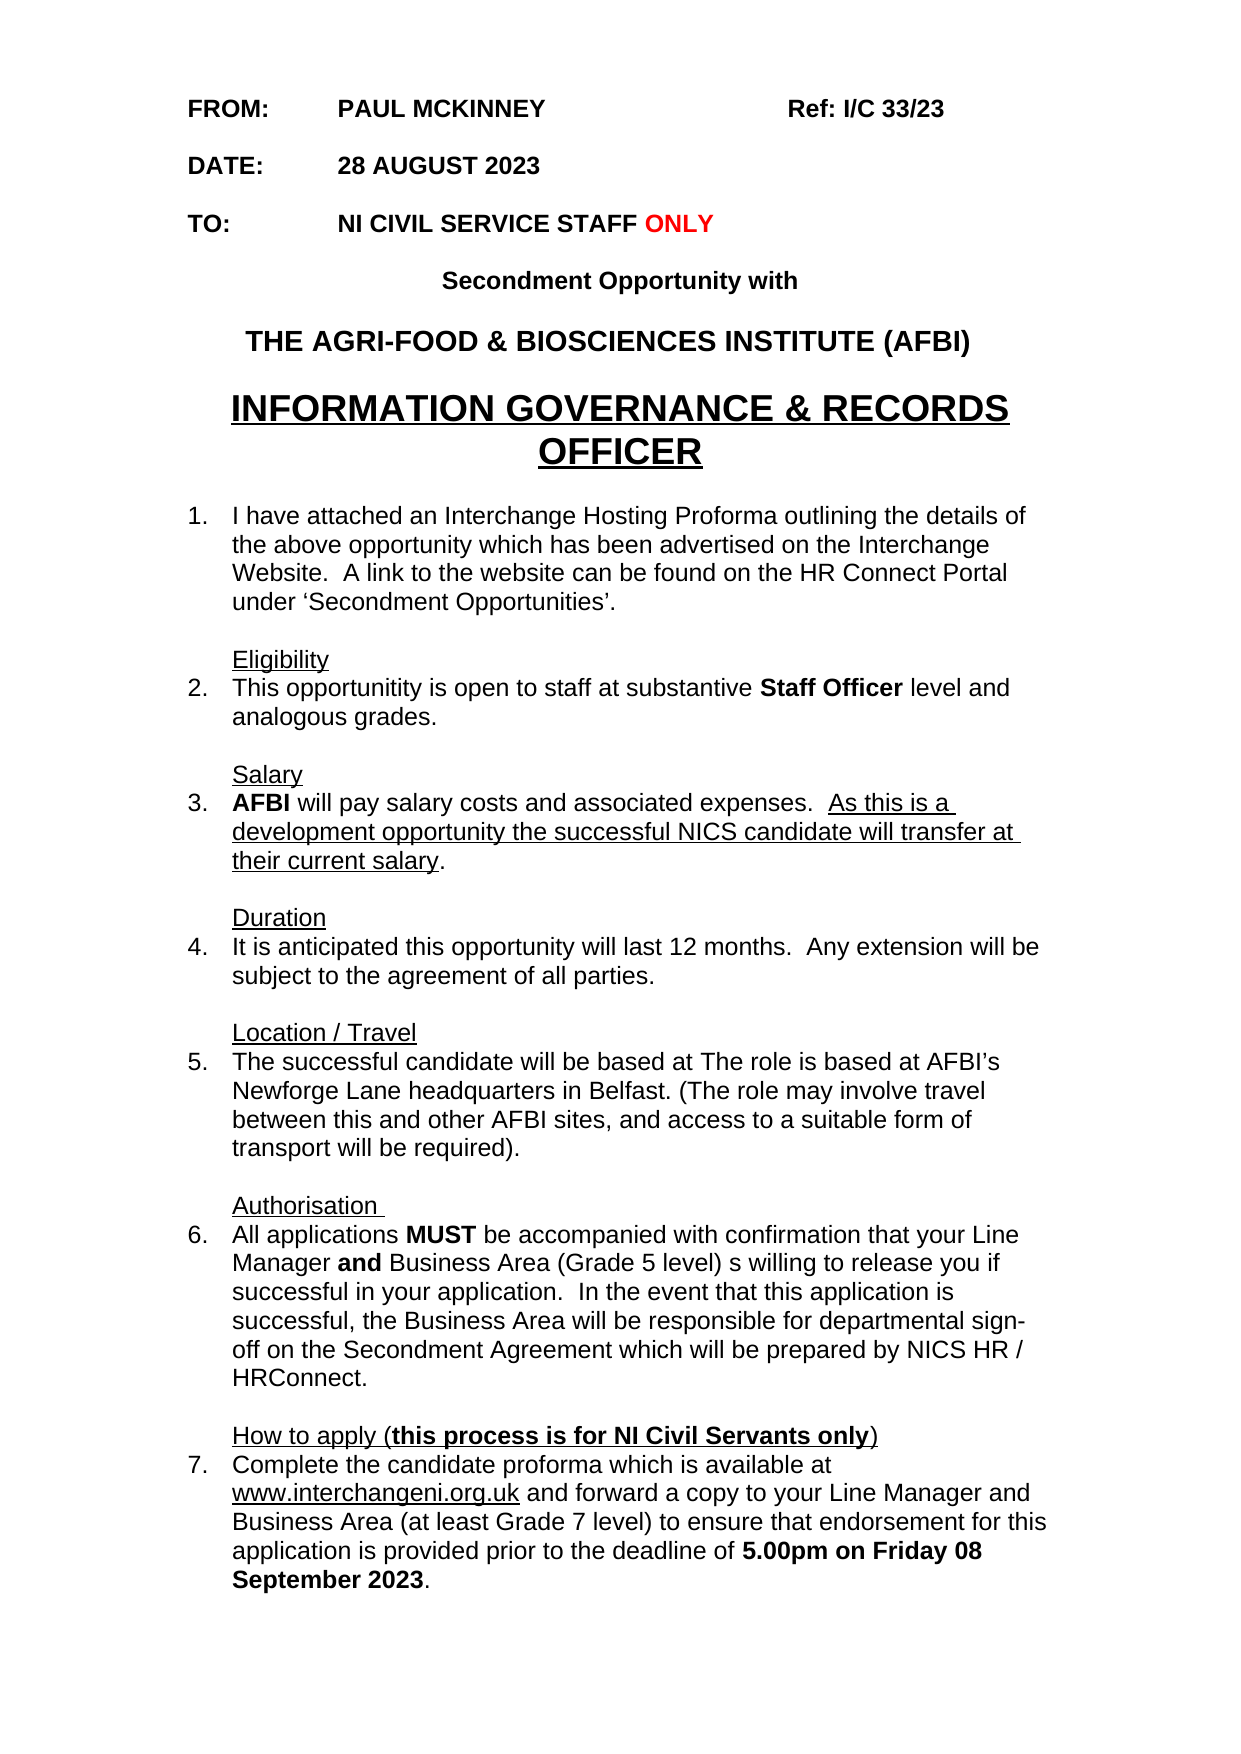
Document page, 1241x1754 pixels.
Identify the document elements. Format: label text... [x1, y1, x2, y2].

text Duration [187, 903, 1053, 932]
list It is anticipated this opportunity will last 12 months. Any extension will be subject to the agreement of all parties. [187, 932, 1053, 990]
text Information Governance & Records Officer [187, 386, 1053, 472]
text FROM: PAUL MCKINNEY Ref: I/C 33/23 [187, 94, 1053, 122]
text DATE: 28 AUGUST 2023 [187, 151, 1053, 180]
list The successful candidate will be based at The role is based at AFBI’s Newforge Lane headquarters in Belfast. (The role may involve travel between this and other AFBI sites, and access to a suitable form of transport will be required). [187, 1047, 1053, 1162]
text TO: NI CIVIL SERVICE STAFF ONLY [187, 209, 1053, 237]
list All applications MUST be accompanied with confirmation that your Line Manager and Business Area (Grade 5 level) s willing to release you if successful in your application. In the event that this application is successful, the Business Area will be responsible for departmental sign-off on the Secondment Agreement which will be prepared by NICS HR / HRConnect. [187, 1220, 1053, 1392]
text Authorisation [187, 1191, 1053, 1220]
text Eligibility [187, 645, 1053, 673]
text Location / Travel [187, 1018, 1053, 1047]
text The Agri-Food & Biosciences Institute (AFBI) [187, 324, 1053, 357]
list Complete the candidate proforma which is available at www.interchangeni.org.uk and forward a copy to your Line Manager and Business Area (at least Grade 7 level) to ensure that endorsement for this application is provided prior to the deadline of 5.00pm on Friday 08 September 2023. [187, 1450, 1053, 1593]
list I have attached an Interchange Hosting Proforma outlining the details of the above opportunity which has been advertised on the Interchange Website. A link to the website can be found on the HR Connect Portal under ‘Secondment Opportunities’. [187, 501, 1053, 616]
text How to apply (this process is for NI Civil Servants only) [187, 1421, 1053, 1450]
list AFBI will pay salary costs and associated expenses. As this is a development opportunity the successful NICS candidate will transfer at their current salary. [187, 788, 1053, 875]
text Salary [187, 760, 1053, 788]
text Secondment Opportunity with [187, 266, 1053, 295]
list This opportunitity is open to staff at substantive Staff Officer level and analogous grades. [187, 673, 1053, 731]
